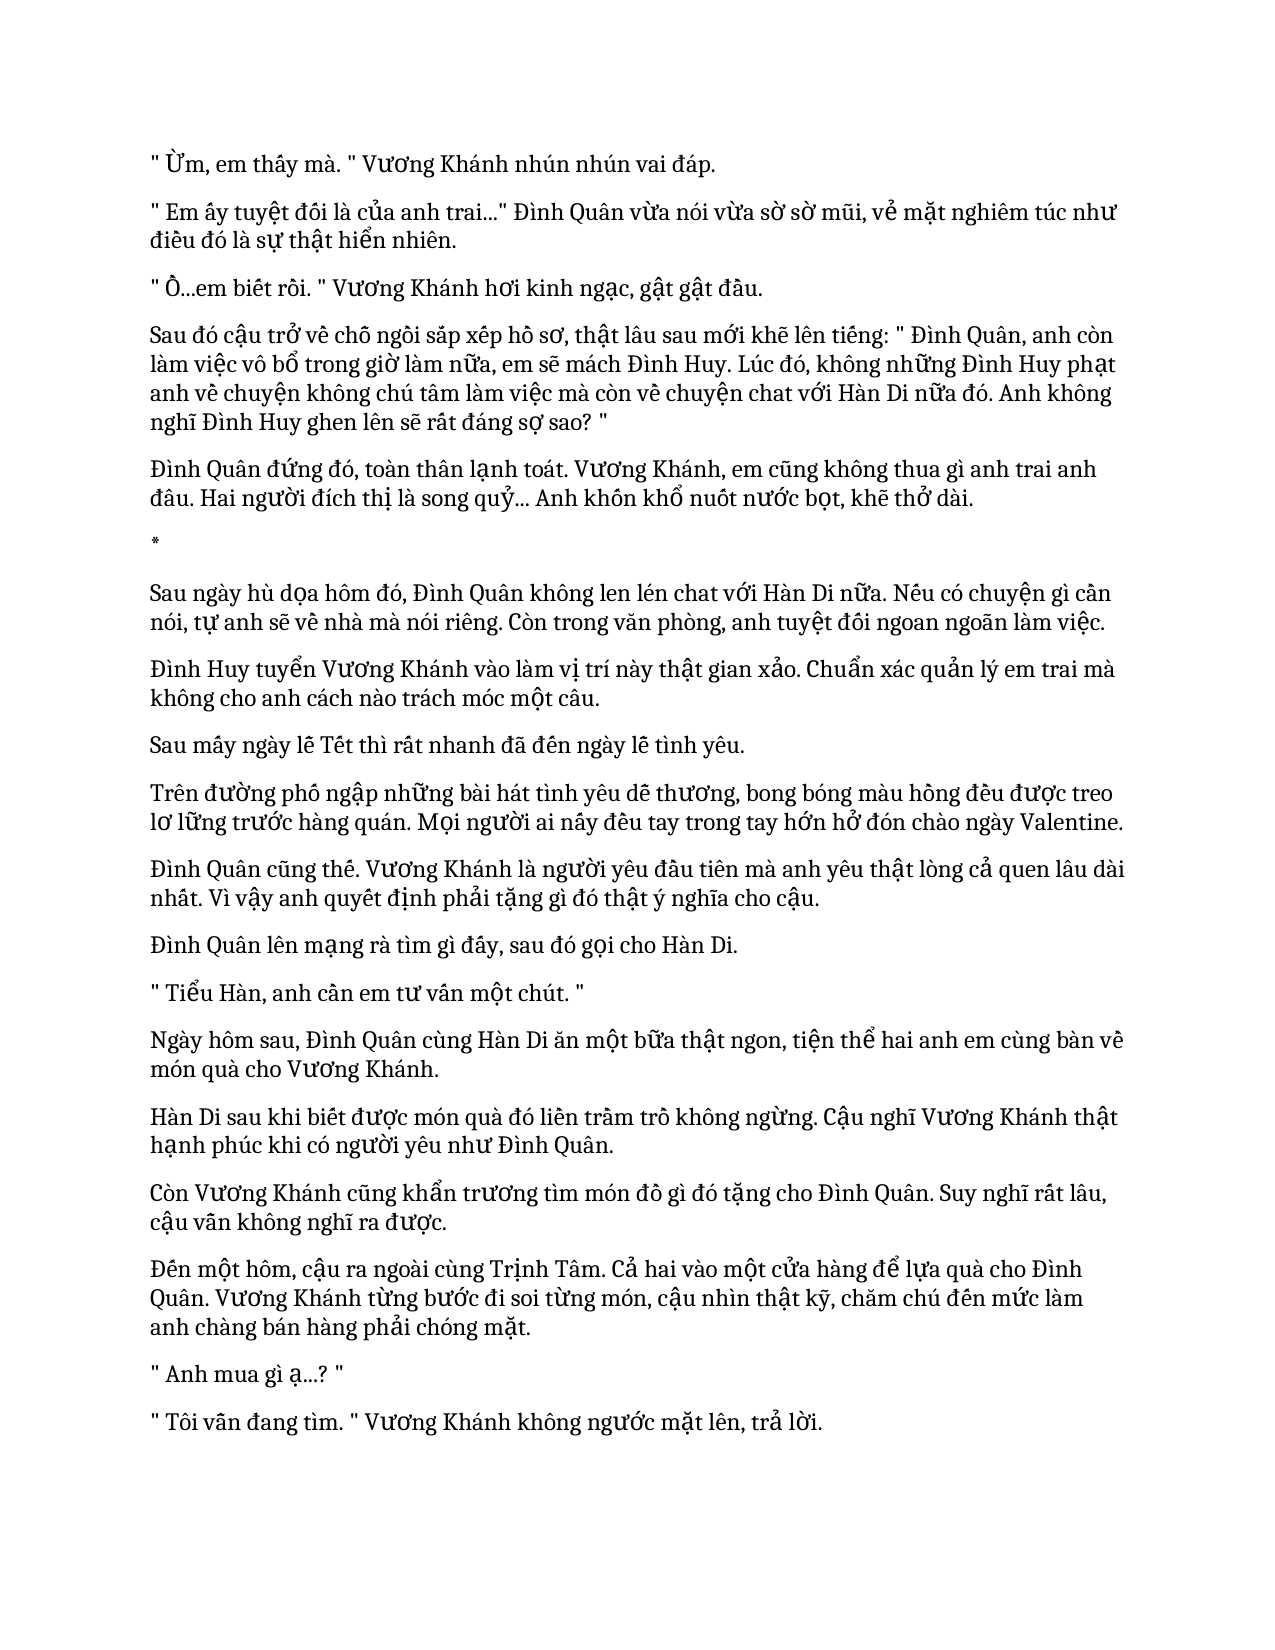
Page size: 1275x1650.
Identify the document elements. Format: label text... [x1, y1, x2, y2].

text Đình Quân lên mạng rà tìm gì đấy, sau đó gọi cho Hàn Di. [150, 931, 1125, 960]
text " Tôi vẫn đang tìm. " Vương Khánh không ngước mặt lên, trả lời. [150, 1407, 1125, 1436]
text Hàn Di sau khi biết được món quà đó liền trầm trồ không ngừng. Cậu nghĩ Vương Khánh thật hạnh phúc khi có người yêu như Đình Quân. [150, 1102, 1125, 1160]
text " Em ấy tuyệt đối là của anh trai..." Đình Quân vừa nói vừa sờ sờ mũi, vẻ mặt nghiêm túc như điều đó là sự thật hiển nhiên. [150, 197, 1125, 255]
text " Anh mua gì ạ...? " [150, 1360, 1125, 1389]
text Sau ngày hù dọa hôm đó, Đình Quân không len lén chat với Hàn Di nữa. Nếu có chuyện gì cần nói, tự anh sẽ về nhà mà nói riêng. Còn trong văn phòng, anh tuyệt đối ngoan ngoãn làm việc. [150, 579, 1125, 636]
text Sau mấy ngày lễ Tết thì rất nhanh đã đến ngày lễ tình yêu. [150, 731, 1125, 760]
text " Ồ...em biết rồi. " Vương Khánh hơi kinh ngạc, gật gật đầu. [150, 274, 1125, 302]
text " Tiểu Hàn, anh cần em tư vấn một chút. " [150, 979, 1125, 1007]
text * [150, 531, 1125, 560]
text Đến một hôm, cậu ra ngoài cùng Trịnh Tâm. Cả hai vào một cửa hàng để lựa quà cho Đình Quân. Vương Khánh từng bước đi soi từng món, cậu nhìn thật kỹ, chăm chú đến mức làm anh chàng bán hàng phải chóng mặt. [150, 1255, 1125, 1341]
text Trên đường phố ngập những bài hát tình yêu dễ thương, bong bóng màu hồng đều được treo lơ lững trước hàng quán. Mọi người ai nấy đều tay trong tay hớn hở đón chào ngày Valentine. [150, 779, 1125, 836]
text Sau đó cậu trở về chỗ ngồi sắp xếp hồ sơ, thật lâu sau mới khẽ lên tiếng: " Đình Quân, anh còn làm việc vô bổ trong giờ làm nữa, em sẽ mách Đình Huy. Lúc đó, không những Đình Huy phạt anh về chuyện không chú tâm làm việc mà còn về chuyện chat với Hàn Di nữa đó. Anh không nghĩ Đình Huy ghen lên sẽ rất đáng sợ sao? " [150, 321, 1125, 436]
text Đình Quân cũng thế. Vương Khánh là người yêu đầu tiên mà anh yêu thật lòng cả quen lâu dài nhất. Vì vậy anh quyết định phải tặng gì đó thật ý nghĩa cho cậu. [150, 855, 1125, 912]
text Đình Huy tuyển Vương Khánh vào làm vị trí này thật gian xảo. Chuẩn xác quản lý em trai mà không cho anh cách nào trách móc một câu. [150, 655, 1125, 712]
text Ngày hôm sau, Đình Quân cùng Hàn Di ăn một bữa thật ngon, tiện thể hai anh em cùng bàn về món quà cho Vương Khánh. [150, 1026, 1125, 1084]
text Còn Vương Khánh cũng khẩn trương tìm món đồ gì đó tặng cho Đình Quân. Suy nghĩ rất lâu, cậu vẫn không nghĩ ra được. [150, 1179, 1125, 1236]
text Đình Quân đứng đó, toàn thân lạnh toát. Vương Khánh, em cũng không thua gì anh trai anh đâu. Hai người đích thị là song quỷ... Anh khốn khổ nuốt nước bọt, khẽ thở dài. [150, 455, 1125, 512]
text " Ừm, em thấy mà. " Vương Khánh nhún nhún vai đáp. [150, 150, 1125, 179]
